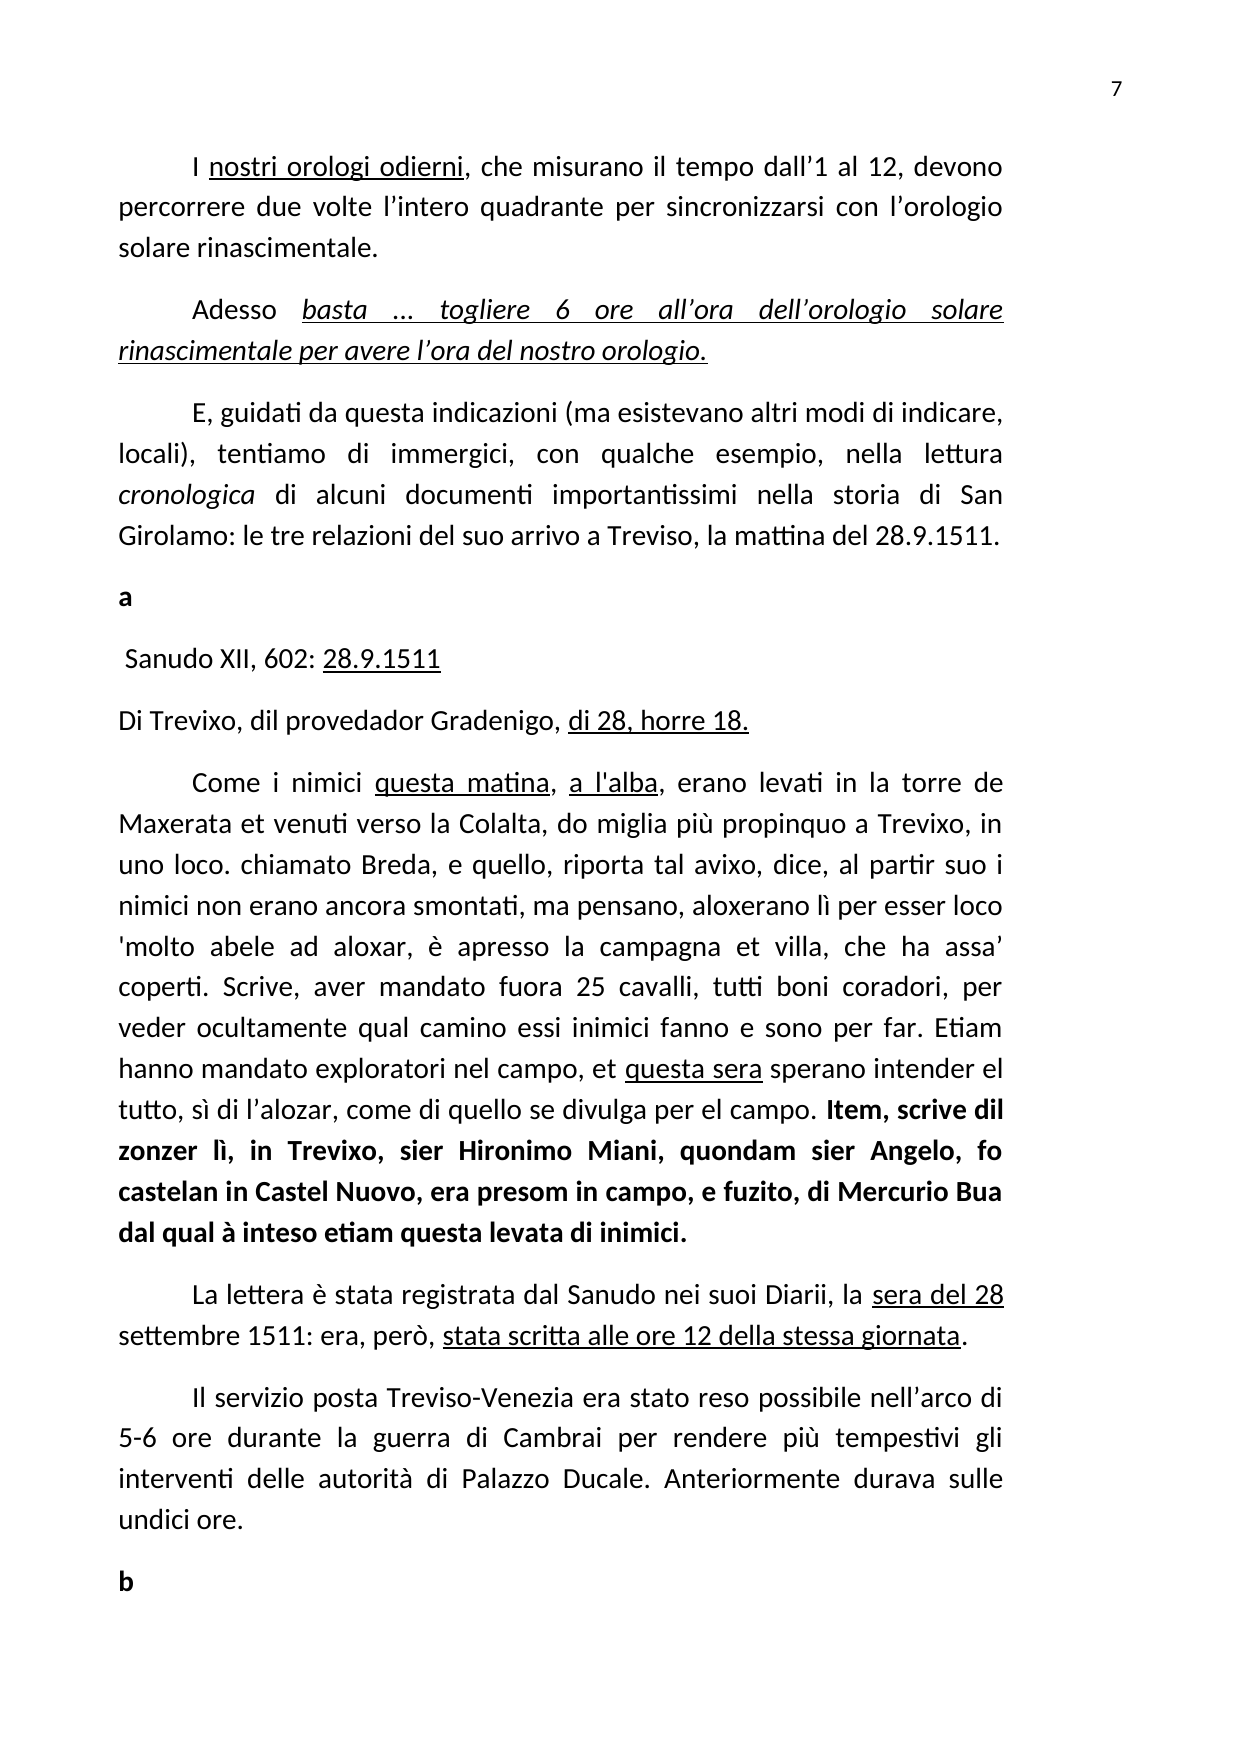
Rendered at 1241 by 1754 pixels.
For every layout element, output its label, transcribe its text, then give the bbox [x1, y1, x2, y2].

text Adesso basta ... togliere 6 ore all’ora dell’orologio solare rinascimentale per avere l’ora del nostro orologio. [118, 291, 1004, 368]
text Di Trevixo, dil provedador Gradenigo, di 28, horre 18. [118, 702, 1004, 738]
text Come i nimici questa matina, a l'alba, erano levati in la torre de Maxerata et venuti verso la Colalta, do miglia più propinquo a Trevixo, in uno loco. chiamato Breda, e quello, riporta tal avixo, dice, al partir suo i nimici non erano ancora smontati, ma pensano, aloxerano lì per esser loco 'molto abele ad aloxar, è apresso la campagna et villa, che ha assa’ coperti. Scrive, aver mandato fuora 25 cavalli, tutti boni coradori, per veder ocultamente qual camino essi inimici fanno e sono per far. Etiam hanno mandato exploratori nel campo, et questa sera sperano intender el tutto, sì di l’alozar, come di quello se divulga per el campo. Item, scrive dil zonzer lì, in Trevixo, sier Hironimo Miani, quondam sier Angelo, fo castelan in Castel Nuovo, era presom in campo, e fuzito, di Mercurio Bua dal qual à inteso etiam questa levata di inimici. [118, 764, 1004, 1250]
text E, guidati da questa indicazioni (ma esistevano altri modi di indicare, locali), tentiamo di immergici, con qualche esempio, nella lettura cronologica di alcuni documenti importantissimi nella storia di San Girolamo: le tre relazioni del suo arrivo a Treviso, la mattina del 28.9.1511. [118, 394, 1004, 552]
text Sanudo XII, 602: 28.9.1511 [118, 640, 1004, 676]
text a [118, 578, 1004, 614]
text Il servizio posta Treviso-Venezia era stato reso possibile nell’arco di 5-6 ore durante la guerra di Cambrai per rendere più tempestivi gli interventi delle autorità di Palazzo Ducale. Anteriormente durava sulle undici ore. [118, 1379, 1004, 1537]
text I nostri orologi odierni, che misurano il tempo dall’1 al 12, devono percorrere due volte l’intero quadrante per sincronizzarsi con l’orologio solare rinascimentale. [118, 148, 1004, 265]
text b [118, 1563, 1004, 1599]
text La lettera è stata registrata dal Sanudo nei suoi Diarii, la sera del 28 settembre 1511: era, però, stata scritta alle ore 12 della stessa giornata. [118, 1276, 1004, 1352]
